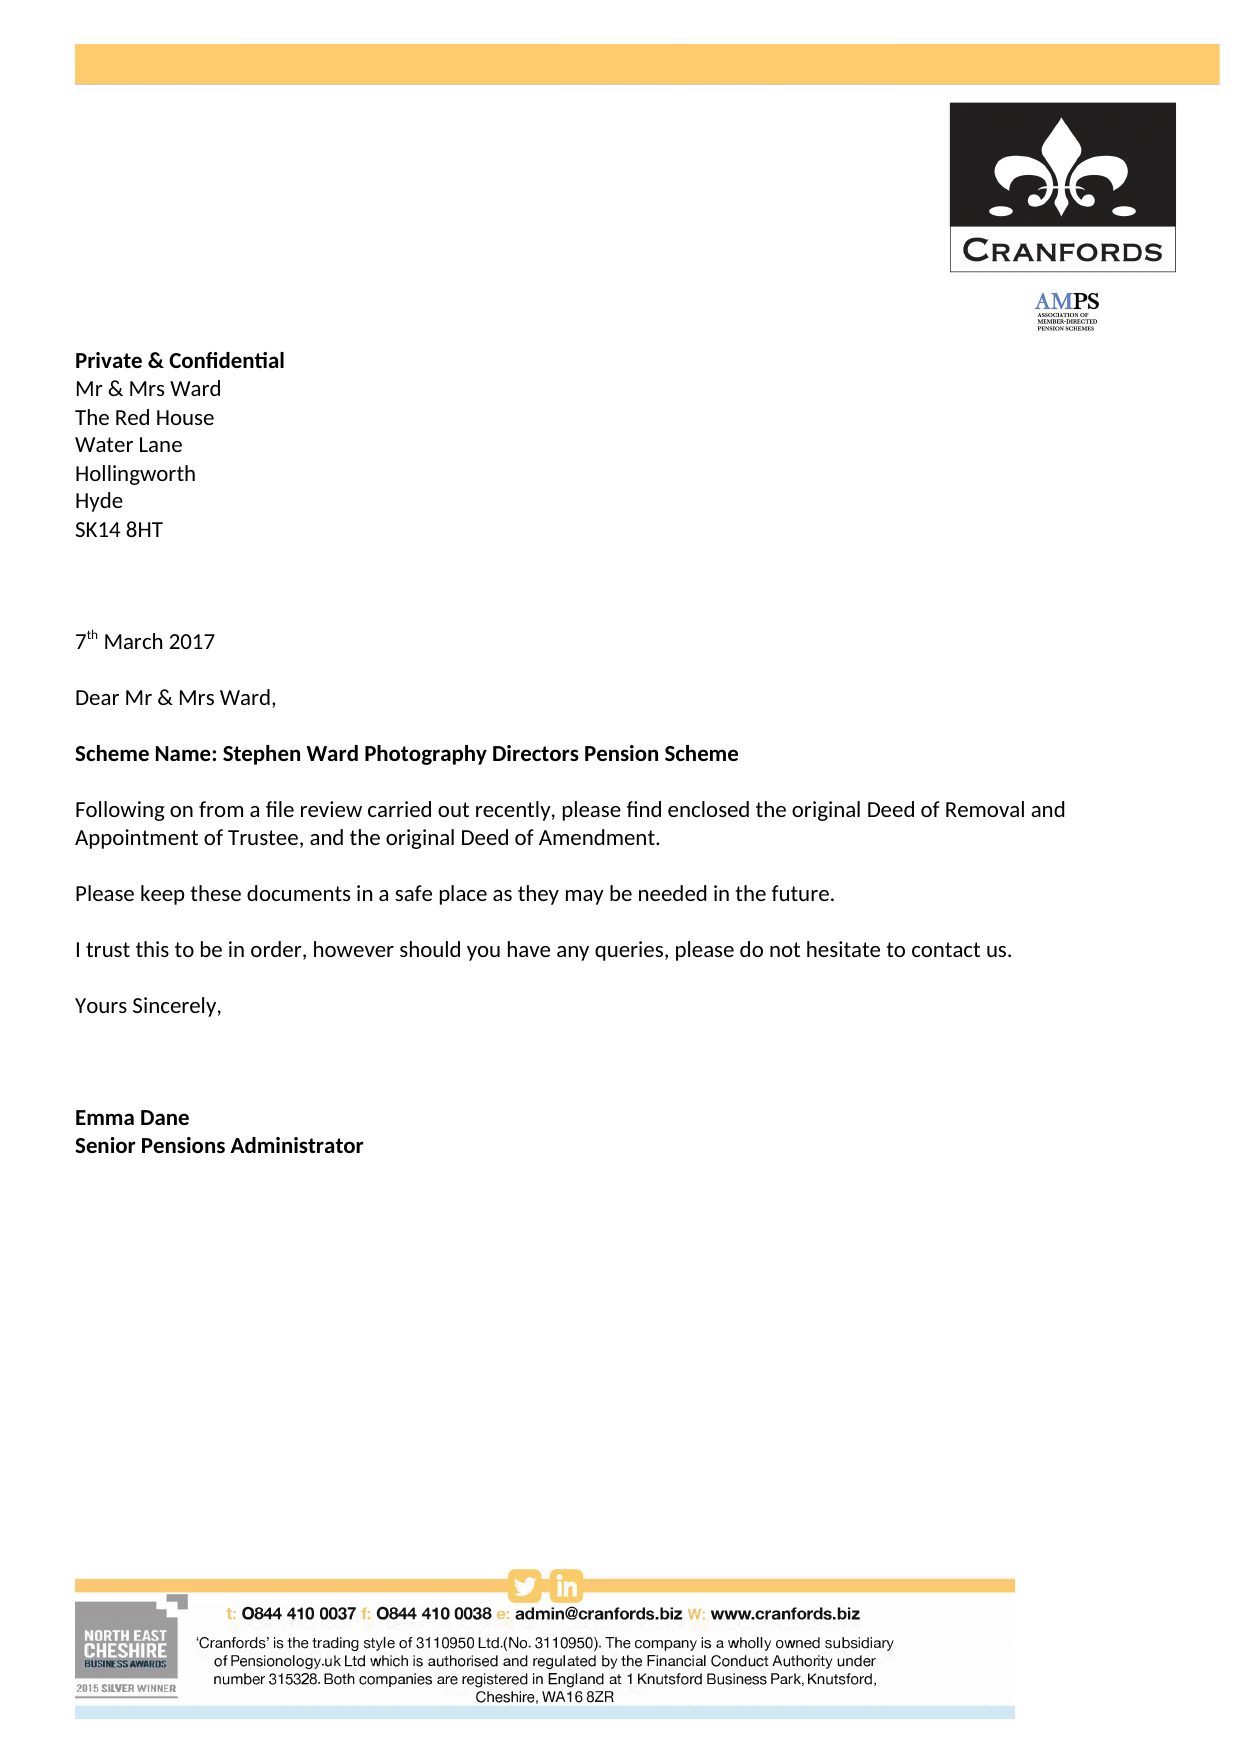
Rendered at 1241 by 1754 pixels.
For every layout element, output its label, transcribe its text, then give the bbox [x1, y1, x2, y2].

text Water Lane [75, 431, 1165, 459]
text Please keep these documents in a safe place as they may be needed in the future. [75, 879, 1165, 907]
text Yours Sincerely, [75, 991, 1165, 1019]
text 7th March 2017 [75, 627, 1165, 655]
text Private & Confidential [75, 347, 1165, 374]
text Scheme Name: Stephen Ward Photography Directors Pension Scheme [75, 739, 1165, 767]
picture [75, 44, 1220, 334]
text The Red House [75, 403, 1165, 431]
text Emma Dane [75, 1103, 1165, 1131]
picture [75, 1569, 1016, 1719]
text SK14 8HT [75, 515, 1165, 543]
text Mr & Mrs Ward [75, 374, 1165, 403]
text Dear Mr & Mrs Ward, [75, 683, 1165, 711]
text I trust this to be in order, however should you have any queries, please do not hesitate to contact us. [75, 935, 1165, 963]
text Hyde [75, 487, 1165, 515]
text Hollingworth [75, 459, 1165, 487]
text Senior Pensions Administrator [75, 1131, 1165, 1159]
text Following on from a file review carried out recently, please find enclosed the original Deed of Removal and Appointment of Trustee, and the original Deed of Amendment. [75, 795, 1165, 851]
